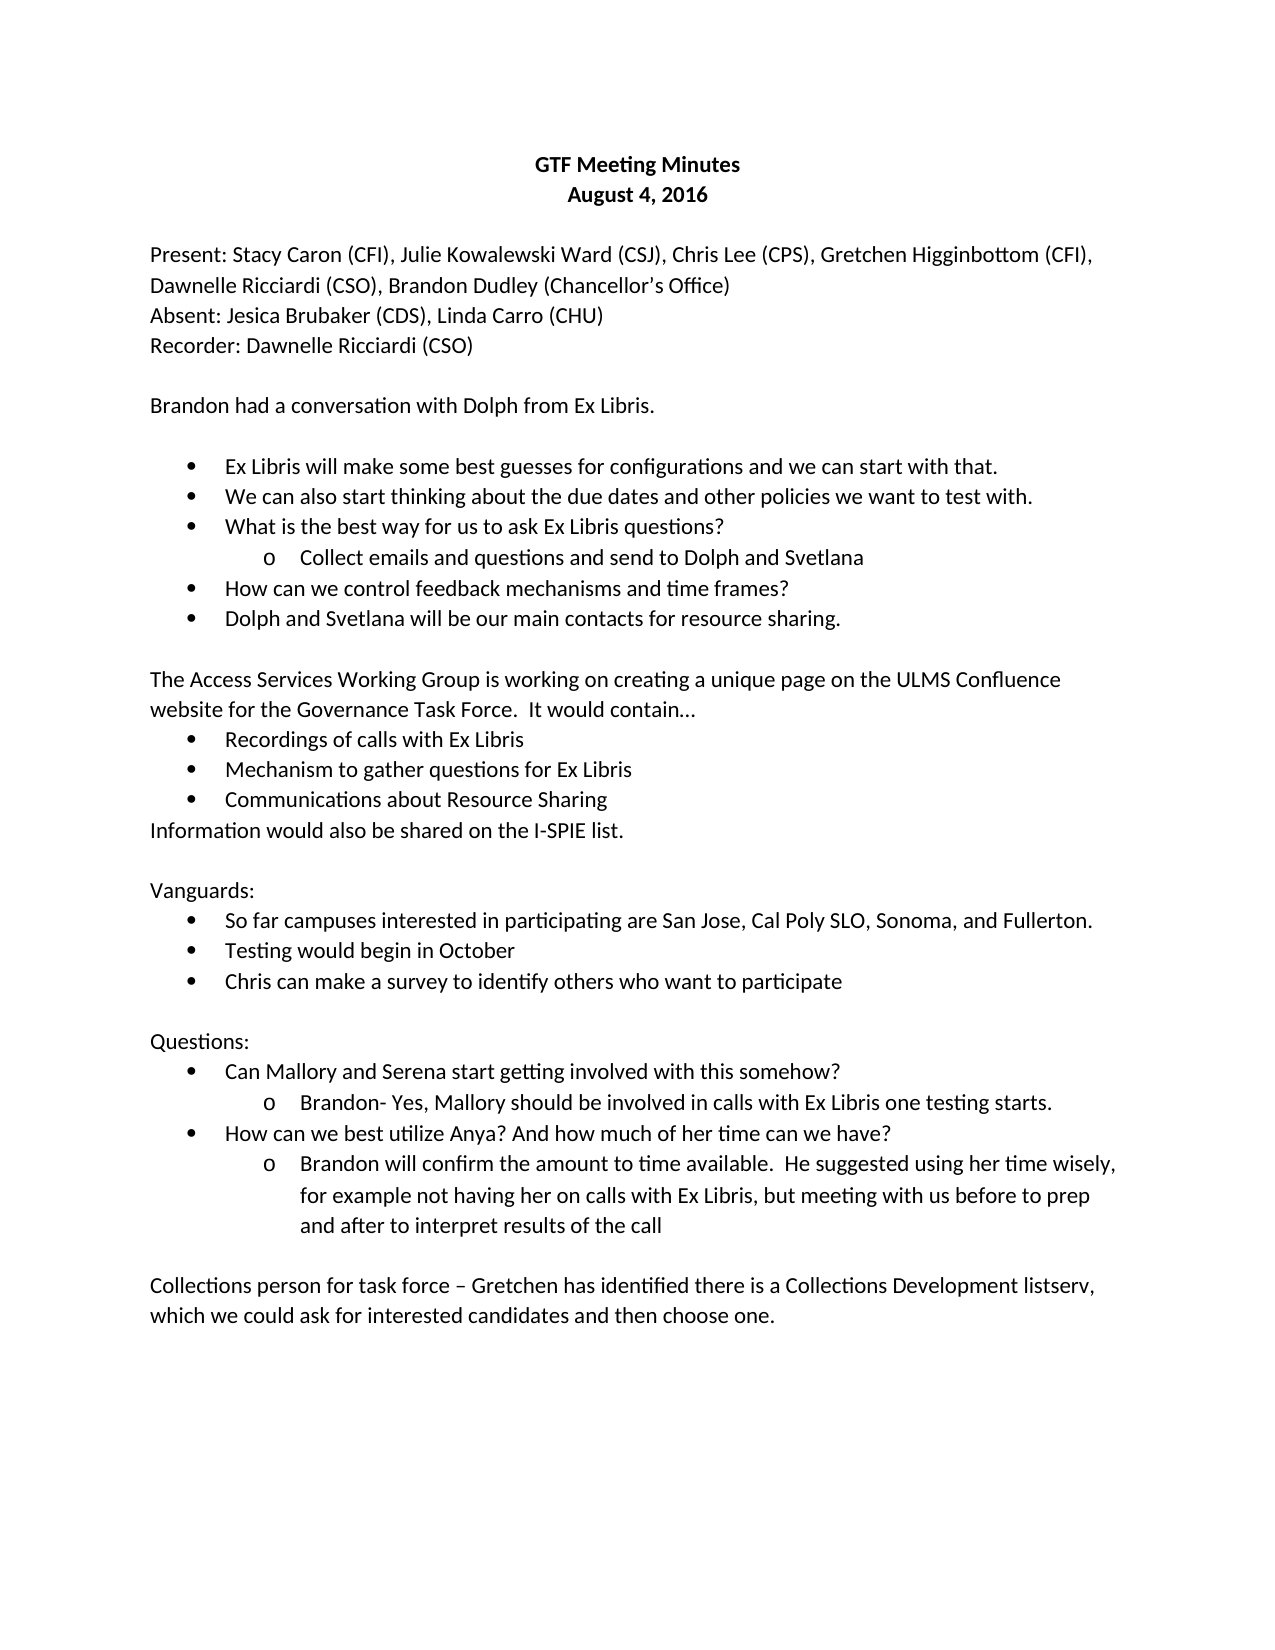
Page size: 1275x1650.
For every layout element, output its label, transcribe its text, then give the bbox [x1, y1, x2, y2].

list What is the best way for us to ask Ex Libris questions? [187, 512, 1125, 541]
list We can also start thinking about the due dates and other policies we want to test with. [187, 482, 1125, 510]
text August 4, 2016 [150, 180, 1125, 238]
list Dolph and Svetlana will be our main contacts for resource sharing. [187, 604, 1125, 632]
list Testing would begin in October [187, 937, 1125, 965]
list Chris can make a survey to identify others who want to participate [187, 967, 1125, 995]
list Recordings of calls with Ex Libris [187, 725, 1125, 753]
list So far campuses interested in participating are San Jose, Cal Poly SLO, Sonoma, and Fullerton. [187, 906, 1125, 934]
text The Access Services Working Group is working on creating a unique page on the ULMS Confluence website for the Governance Task Force. It would contain… [150, 665, 1125, 723]
list How can we control feedback mechanisms and time frames? [187, 574, 1125, 602]
list Ex Libris will make some best guesses for configurations and we can start with that. [187, 452, 1125, 480]
text Vanguards: [150, 876, 1125, 904]
text Recorder: Dawnelle Ricciardi (CSO) [150, 331, 1125, 359]
text Absent: Jesica Brubaker (CDS), Linda Carro (CHU) [150, 301, 1125, 329]
list Brandon- Yes, Mallory should be involved in calls with Ex Libris one testing starts. [262, 1088, 1125, 1117]
list How can we best utilize Anya? And how much of her time can we have? [187, 1119, 1125, 1147]
list Brandon will confirm the amount to time available. He suggested using her time wisely, for example not having her on calls with Ex Libris, but meeting with us before to prep and after to interpret results of the call [262, 1149, 1125, 1239]
text Brandon had a conversation with Dolph from Ex Libris. [150, 392, 1125, 420]
text Present: Stacy Caron (CFI), Julie Kowalewski Ward (CSJ), Chris Lee (CPS), Gretchen Higginbottom (CFI), Dawnelle Ricciardi (CSO), Brandon Dudley (Chancellor’s Office) [150, 241, 1125, 299]
text Information would also be shared on the I-SPIE list. [150, 816, 1125, 844]
list Mechanism to gather questions for Ex Libris [187, 755, 1125, 783]
list Collect emails and questions and send to Dolph and Svetlana [262, 543, 1125, 572]
list Can Mallory and Serena start getting involved with this somehow? [187, 1057, 1125, 1086]
text Questions: [150, 1027, 1125, 1055]
text GTF Meeting Minutes [150, 150, 1125, 178]
list Communications about Resource Sharing [187, 786, 1125, 814]
text Collections person for task force – Gretchen has identified there is a Collections Development listserv, which we could ask for interested candidates and then choose one. [150, 1271, 1125, 1329]
